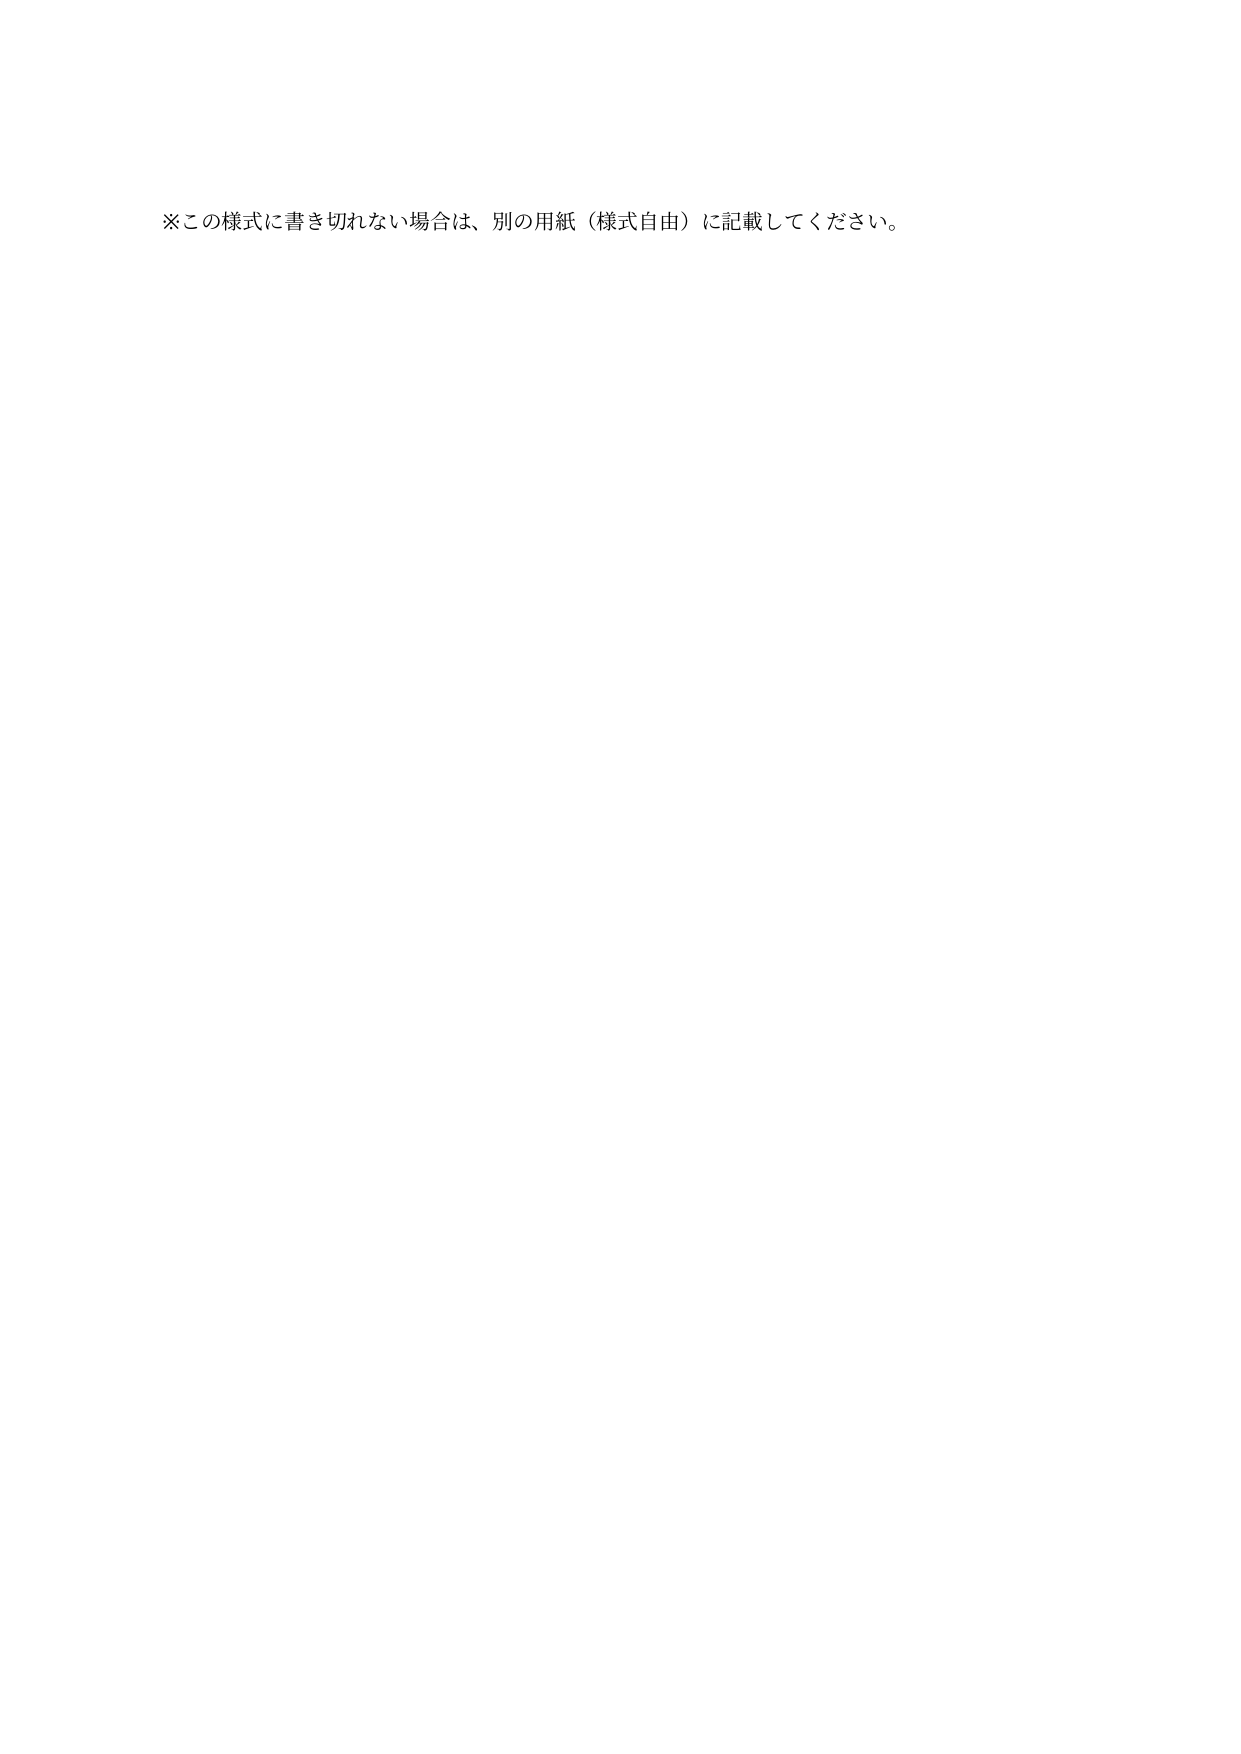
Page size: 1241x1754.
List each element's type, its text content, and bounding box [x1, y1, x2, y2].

text ※この様式に書き切れない場合は、別の用紙（様式自由）に記載してください。 [162, 202, 1078, 239]
